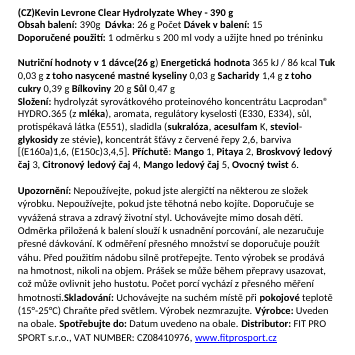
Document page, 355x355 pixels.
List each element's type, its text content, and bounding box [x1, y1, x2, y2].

text Nutriční hodnoty v 1 dávce(26 g) Energetická hodnota 365 kJ / 86 kcal Tuk 0,03 g z toho nasycené mastné kyseliny 0,03 g Sacharidy 1,4 g z toho cukry 0,39 g Bílkoviny 20 g Sůl 0,47 g [18, 57, 337, 95]
text Upozornění: Nepoužívejte, pokud jste alergičtí na některou ze složek výrobku. Nepoužívejte, pokud jste těhotná nebo kojíte. Doporučuje se vyvážená strava a zdravý životní styl. Uchovávejte mimo dosah dětí. Odměrka přiložená k balení slouží k usnadnění porcování, ale nezaručuje přesné dávkování. K odměření přesného množství se doporučuje použít váhu. Před použitím nádobu silně protřepejte. Tento výrobek se prodává na hmotnost, nikoli na objem. Prášek se může během přepravy usazovat, což může ovlivnit jeho hustotu. Počet porcí vychází z přesného měření hmotnosti.Skladování: Uchovávejte na suchém místě při pokojové teplotě (15°-25°C) Chraňte před světlem. Výrobek nezmrazujte. Výrobce: Uveden na obale. Spotřebujte do: Datum uvedeno na obale. Distributor: FIT PRO SPORT s.r.o., VAT NUMBER: CZ08410976, www.fitprosport.cz [18, 184, 337, 344]
text (CZ)Kevin Levrone Clear Hydrolyzate Whey - 390 g [18, 6, 337, 19]
text Doporučené použití: 1 odměrku s 200 ml vody a užijte hned po tréninku [18, 31, 337, 44]
